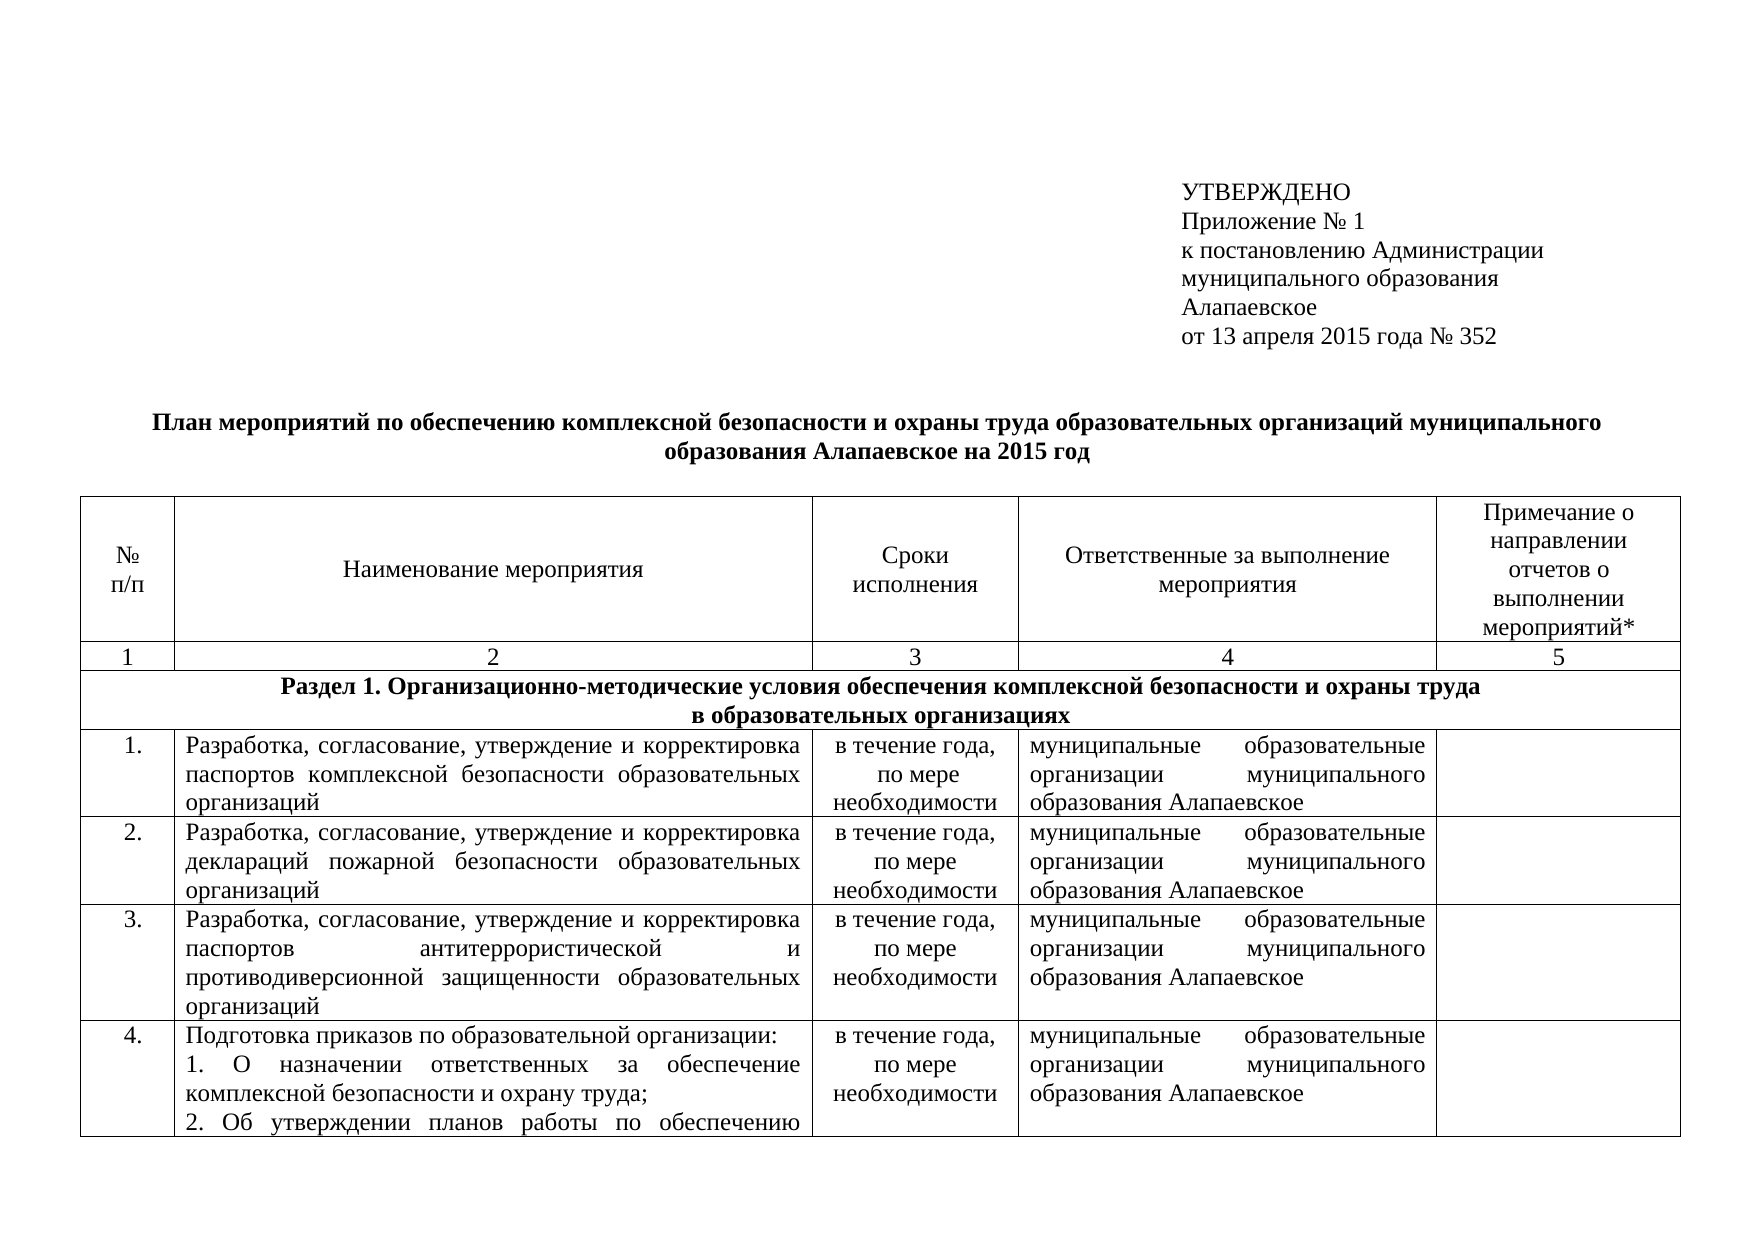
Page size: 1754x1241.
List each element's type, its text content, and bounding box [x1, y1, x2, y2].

table_cell Разработка, согласование, утверждение и корректировка паспортов комплексной безопасности образовательных организаций [175, 730, 812, 816]
table_cell Разработка, согласование, утверждение и корректировка паспортов антитеррористической и противодиверсионной защищенности образовательных организаций [175, 905, 812, 1019]
text от 13 апреля 2015 года № 352 [1181, 321, 1636, 350]
table_header Сроки исполнения [813, 497, 1018, 641]
text Алапаевское [1181, 292, 1636, 321]
table_cell в течение года, по мере необходимости [813, 817, 1018, 903]
table_cell в течение года, по мере необходимости [813, 905, 1018, 1019]
text План мероприятий по обеспечению комплексной безопасности и охраны труда образовательных организаций муниципального образования Алапаевское на 2015 год [118, 407, 1636, 465]
table_cell [1437, 905, 1680, 1019]
text УТВЕРЖДЕНО [1181, 177, 1636, 206]
table_cell 2 [175, 642, 812, 670]
table_cell [1437, 817, 1680, 903]
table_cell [1019, 1021, 1436, 1136]
table_cell [81, 1021, 174, 1136]
text Приложение № 1 [1181, 206, 1636, 235]
table_cell 4 [1019, 642, 1436, 670]
table_cell муниципальные образовательные организации муниципального образования Алапаевское [1019, 817, 1436, 903]
table_cell [81, 905, 174, 1019]
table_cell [175, 1021, 812, 1136]
table_header Примечание о направлении отчетов о выполнении мероприятий* [1437, 497, 1680, 641]
table_cell Разработка, согласование, утверждение и корректировка деклараций пожарной безопасности образовательных организаций [175, 817, 812, 903]
table_header Наименование мероприятия [175, 497, 812, 641]
text к постановлению Администрации муниципального образования [1181, 235, 1636, 292]
table_cell 5 [1437, 642, 1680, 670]
table_cell Раздел 1. Организационно-методические условия обеспечения комплексной безопасности и охраны труда в образовательных организациях [81, 671, 1680, 729]
table_cell [81, 730, 174, 816]
table_cell 1 [81, 642, 174, 670]
table_header № п/п [81, 497, 174, 641]
table_cell [1437, 730, 1680, 816]
table_header Ответственные за выполнение мероприятия [1019, 497, 1436, 641]
table_cell 3 [813, 642, 1018, 670]
table_cell в течение года, по мере необходимости [813, 730, 1018, 816]
table_cell [81, 817, 174, 903]
table_cell муниципальные образовательные организации муниципального образования Алапаевское [1019, 905, 1436, 1019]
table_cell муниципальные образовательные организации муниципального образования Алапаевское [1019, 730, 1436, 816]
table_cell [1437, 1021, 1680, 1136]
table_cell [813, 1021, 1018, 1136]
